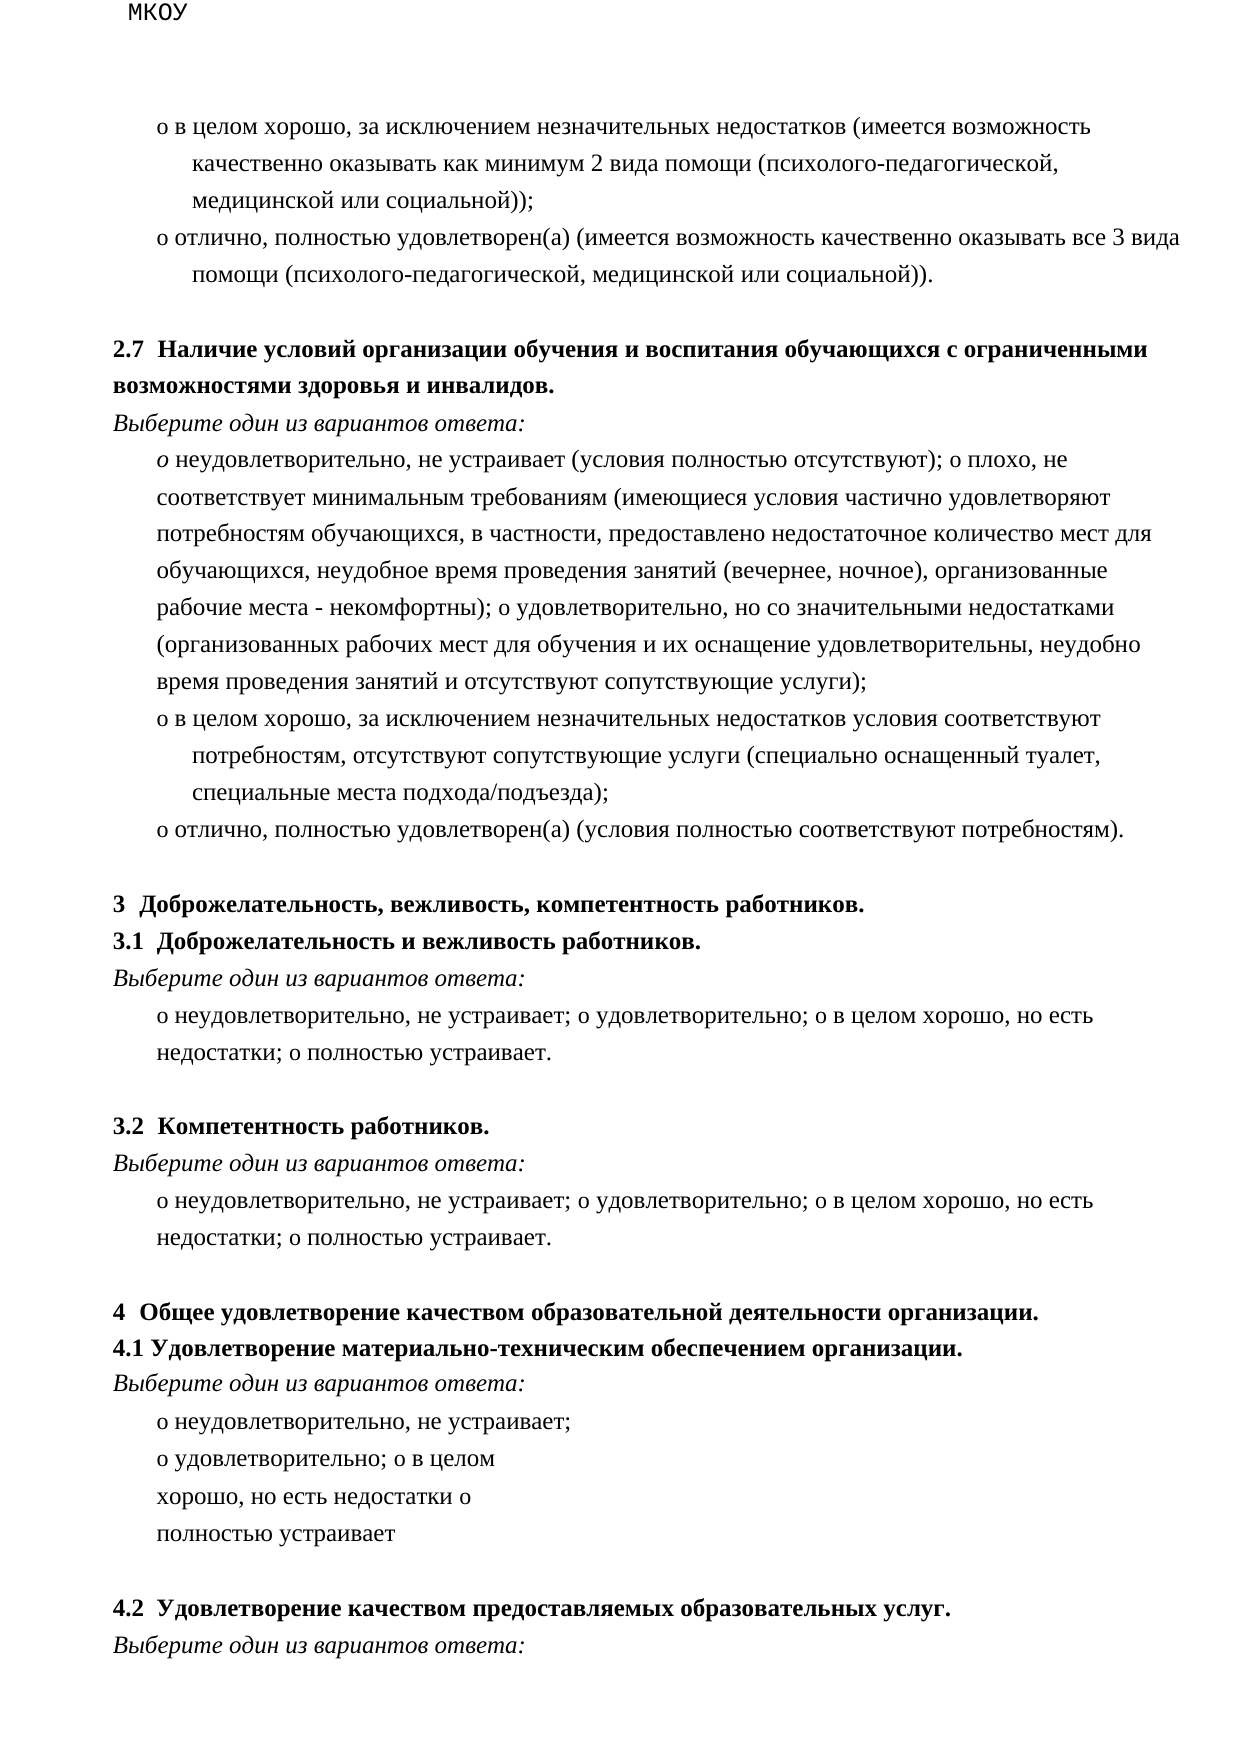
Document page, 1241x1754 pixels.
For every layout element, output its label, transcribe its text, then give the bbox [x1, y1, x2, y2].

text о неудовлетворительно, не устраивает; о удовлетворительно; о в целом хорошо, но есть недостатки; о полностью устраивает. [156, 1179, 1183, 1253]
text о неудовлетворительно, не устраивает (условия полностью отсутствуют); о плохо, не соответствует минимальным требованиям (имеющиеся условия частично удовлетворяют потребностям обучающихся, в частности, предоставлено недостаточное количество мест для обучающихся, неудобное время проведения занятий (вечернее, ночное), организованные рабочие места - некомфортны); о удовлетворительно, но со значительными недостатками (организованных рабочих мест для обучения и их оснащение удовлетворительны, неудобно время проведения занятий и отсутствуют сопутствующие услуги); [156, 438, 1183, 697]
text Выберите один из вариантов ответа: [113, 1362, 1183, 1399]
list Доброжелательность, вежливость, компетентность работников. [113, 883, 1183, 919]
text о в целом хорошо, за исключением незначительных недостатков (имеется возможность качественно оказывать как минимум 2 вида помощи (психолого-педагогической, медицинской или социальной)); [156, 105, 1183, 216]
text Выберите один из вариантов ответа: [113, 1142, 1183, 1179]
text о отлично, полностью удовлетворен(а) (условия полностью соответствуют потребностям). [156, 808, 1183, 845]
text Выберите один из вариантов ответа: [113, 957, 1183, 993]
text о в целом хорошо, за исключением незначительных недостатков условия соответствуют потребностям, отсутствуют сопутствующие услуги (специально оснащенный туалет, специальные места подхода/подъезда); [156, 697, 1183, 808]
text о неудовлетворительно, не устраивает; о удовлетворительно; о в целом хорошо, но есть недостатки о полностью устраивает [156, 1399, 587, 1549]
text о отлично, полностью удовлетворен(а) (имеется возможность качественно оказывать все 3 вида помощи (психолого-педагогической, медицинской или социальной)). [156, 216, 1183, 290]
text Выберите один из вариантов ответа: [113, 401, 1183, 438]
text о неудовлетворительно, не устраивает; о удовлетворительно; о в целом хорошо, но есть недостатки; о полностью устраивает. [156, 993, 1183, 1067]
list Удовлетворение качеством предоставляемых образовательных услуг. [113, 1587, 1183, 1624]
list Общее удовлетворение качеством образовательной деятельности организации. [113, 1298, 1183, 1326]
list Доброжелательность и вежливость работников. [113, 919, 1183, 957]
list Компетентность работников. [113, 1105, 1183, 1142]
list Наличие условий организации обучения и воспитания обучающихся с ограниченными [113, 327, 1183, 364]
text 4.1 Удовлетворение материально-техническим обеспечением организации. [113, 1334, 1183, 1362]
text Выберите один из вариантов ответа: [113, 1624, 1183, 1661]
text возможностями здоровья и инвалидов. [113, 364, 1183, 401]
